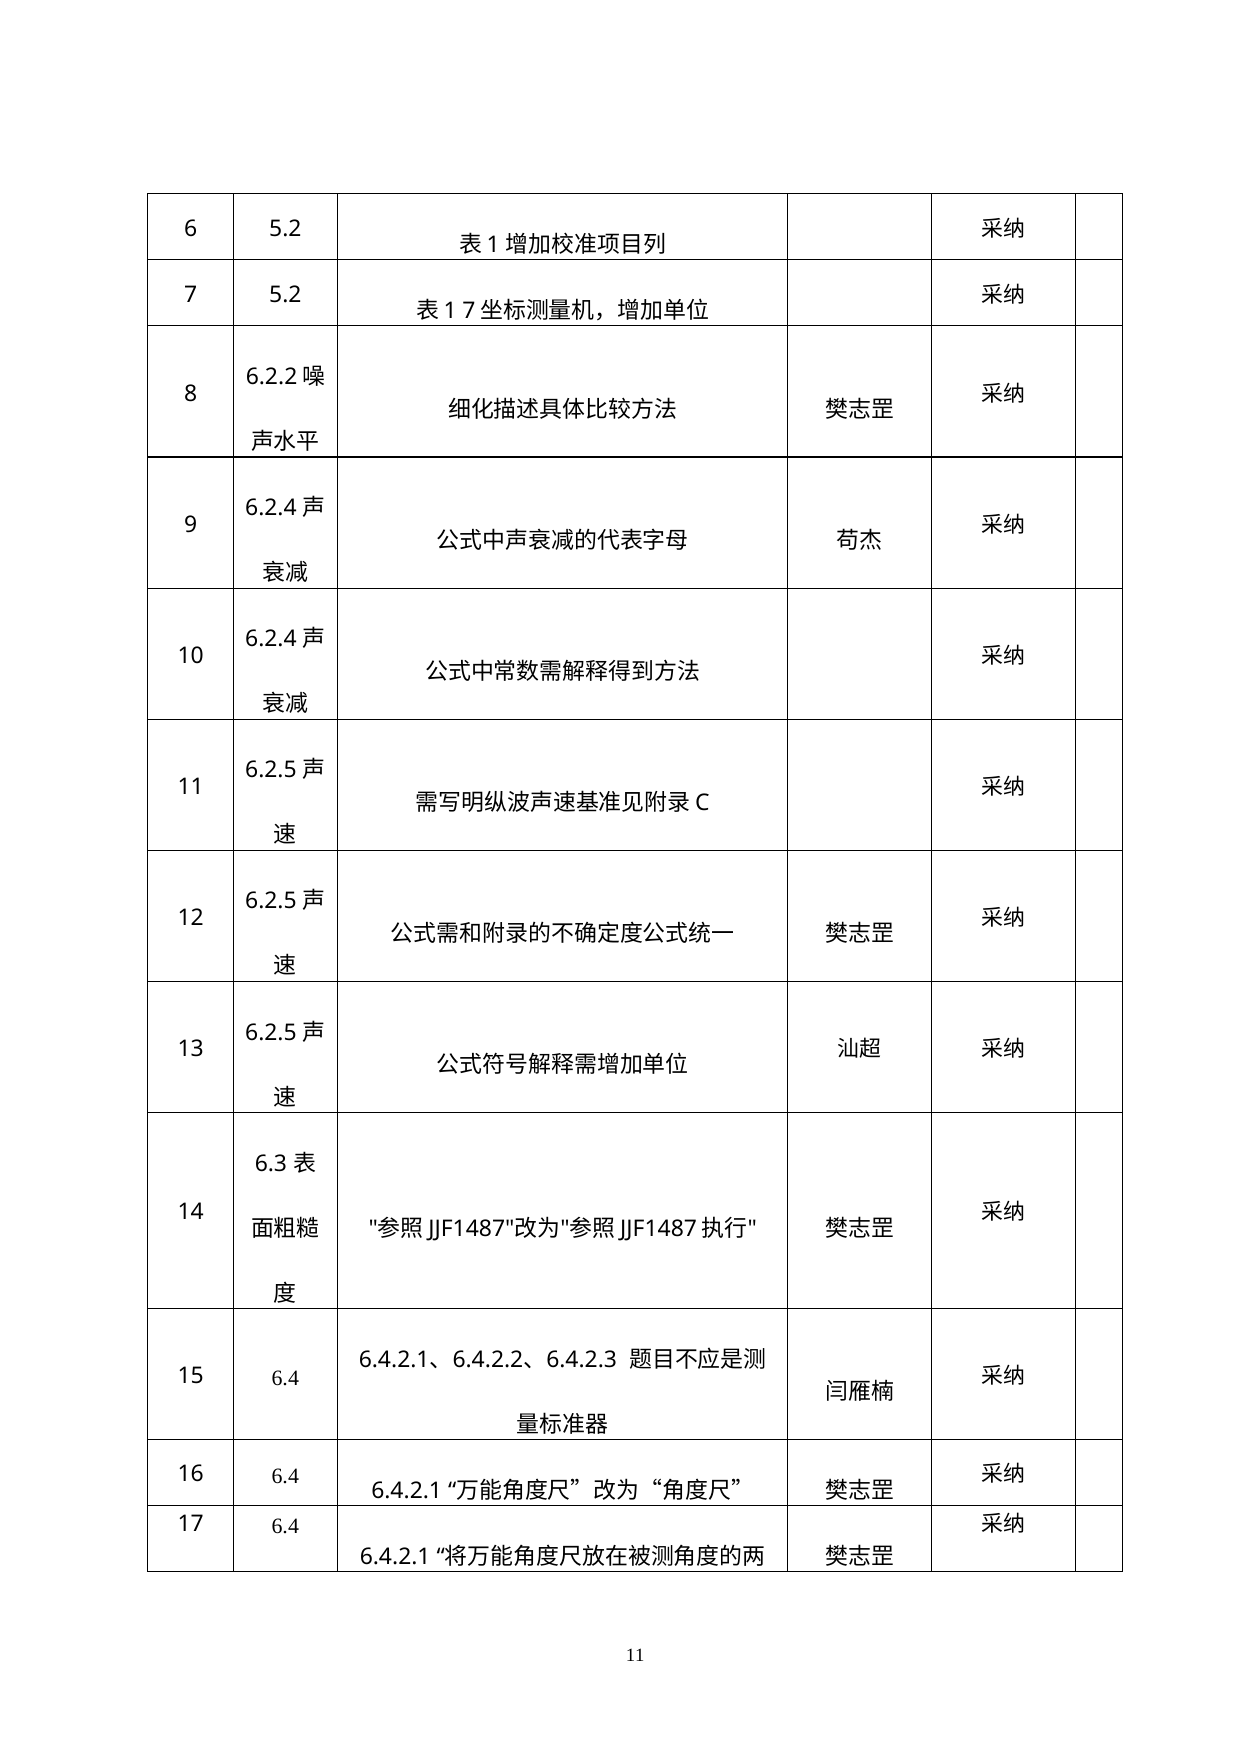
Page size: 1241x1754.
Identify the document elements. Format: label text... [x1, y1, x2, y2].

table_cell 6.2.5 声速 [234, 982, 337, 1112]
table_cell 采纳 [932, 589, 1075, 718]
table_cell 13 [148, 982, 233, 1112]
table_cell 采纳 [932, 1113, 1075, 1308]
table_cell [1076, 458, 1122, 587]
table_cell 苟杰 [788, 458, 931, 587]
table_cell 樊志罡 [788, 1440, 931, 1505]
table_cell [1076, 1113, 1122, 1308]
table_cell [788, 720, 931, 849]
table_cell [788, 260, 931, 325]
table_cell 公式中常数需解释得到方法 [338, 589, 787, 718]
table_cell 采纳 [932, 326, 1075, 456]
table_cell 6.2.2噪声水平 [234, 326, 337, 456]
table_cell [338, 1506, 787, 1571]
table_cell 表1 增加校准项目列 [338, 194, 787, 259]
table_cell 采纳 [932, 720, 1075, 849]
table_cell 樊志罡 [788, 851, 931, 981]
table_cell 6.4.2.1、6.4.2.2、6.4.2.3 题目不应是测量标准器 [338, 1309, 787, 1439]
table_cell 8 [148, 326, 233, 456]
table_cell 樊志罡 [788, 1506, 931, 1571]
table_cell [1076, 194, 1122, 259]
table_cell [1076, 260, 1122, 325]
table_cell 采纳 [932, 1309, 1075, 1439]
table_cell 5.2 [234, 194, 337, 259]
table_cell [788, 589, 931, 718]
table_cell 公式符号解释需增加单位 [338, 982, 787, 1112]
table_cell 6.2.4 声衰减 [234, 589, 337, 718]
table_cell 6.4 [234, 1440, 337, 1505]
table_cell 6.4.2.1 “万能角度尺”改为“角度尺” [338, 1440, 787, 1505]
table_cell 14 [148, 1113, 233, 1308]
table_cell 5.2 [234, 260, 337, 325]
table_cell [1076, 982, 1122, 1112]
table_cell 樊志罡 [788, 326, 931, 456]
table_cell 6.2.4 声衰减 [234, 458, 337, 587]
table_cell 17 [148, 1506, 233, 1571]
table_cell 采纳 [932, 458, 1075, 587]
table_cell [788, 194, 931, 259]
table_cell [1076, 851, 1122, 981]
table_cell 7 [148, 260, 233, 325]
table_cell 表1 7坐标测量机，增加单位 [338, 260, 787, 325]
table_cell 9 [148, 458, 233, 587]
table_cell 需写明纵波声速基准见附录C [338, 720, 787, 849]
table_cell [1076, 1309, 1122, 1439]
table_cell 公式需和附录的不确定度公式统一 [338, 851, 787, 981]
table_cell 6 [148, 194, 233, 259]
table_cell 细化描述具体比较方法 [338, 326, 787, 456]
table_cell 汕超 [788, 982, 931, 1112]
table_cell 6.2.5 声速 [234, 851, 337, 981]
table_cell [1076, 1506, 1122, 1571]
table_cell 樊志罡 [788, 1113, 931, 1308]
table_cell 10 [148, 589, 233, 718]
table_cell 采纳 [932, 194, 1075, 259]
table_cell 6.2.5 声速 [234, 720, 337, 849]
table_cell "参照JJF1487"改为"参照JJF1487执行" [338, 1113, 787, 1308]
table_cell 采纳 [932, 851, 1075, 981]
table_cell 16 [148, 1440, 233, 1505]
table_cell 公式中声衰减的代表字母 [338, 458, 787, 587]
table_cell 闫雁楠 [788, 1309, 931, 1439]
table_cell 采纳 [932, 1440, 1075, 1505]
table_cell 15 [148, 1309, 233, 1439]
table_cell 采纳 [932, 260, 1075, 325]
table_cell 采纳 [932, 982, 1075, 1112]
table_cell 6.4 [234, 1309, 337, 1439]
table_cell 11 [148, 720, 233, 849]
table_cell 采纳 [932, 1506, 1075, 1571]
table_cell 6.4 [234, 1506, 337, 1571]
table_cell 6.3 表面粗糙度 [234, 1113, 337, 1308]
table_cell [1076, 326, 1122, 456]
table_cell [1076, 1440, 1122, 1505]
table_cell 12 [148, 851, 233, 981]
table_cell [1076, 720, 1122, 849]
table_cell [1076, 589, 1122, 718]
